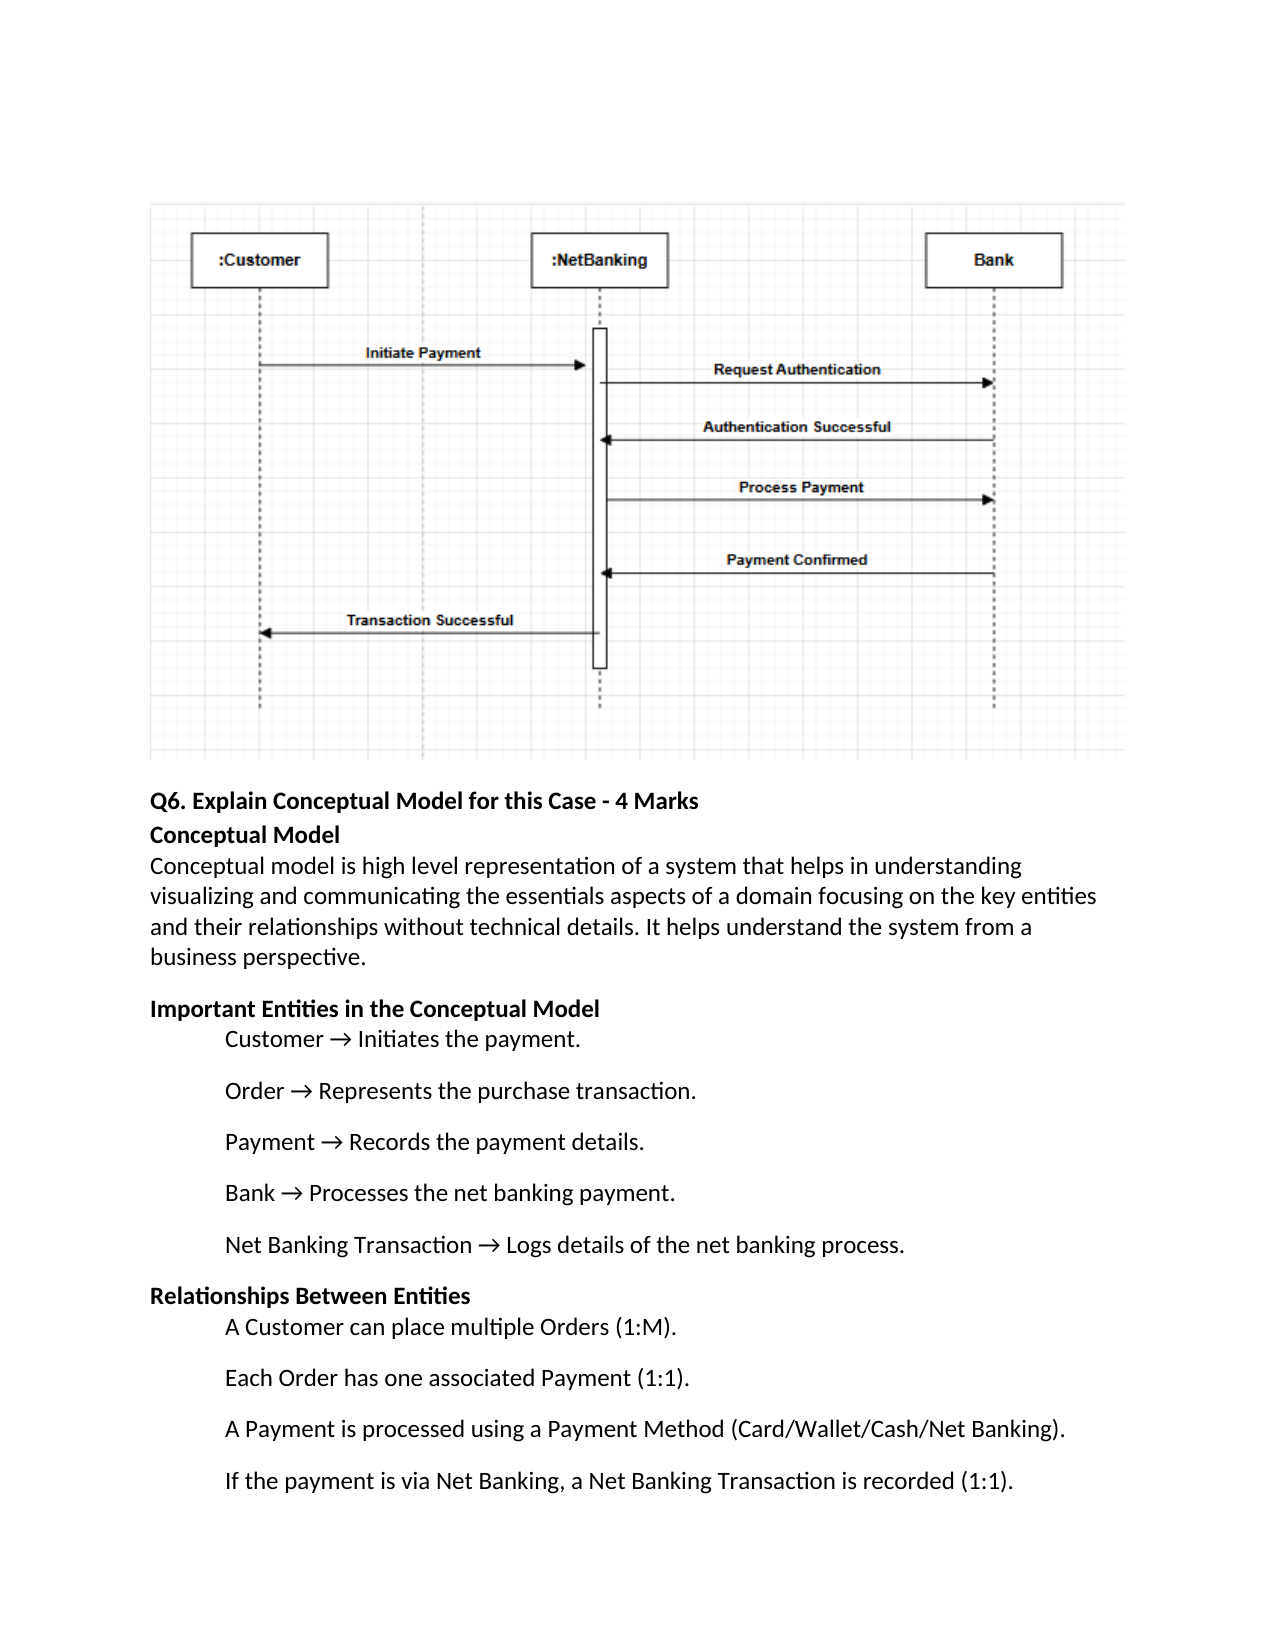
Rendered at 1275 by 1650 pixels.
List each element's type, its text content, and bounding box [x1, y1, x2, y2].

text Each Order has one associated Payment (1:1). [225, 1362, 1125, 1393]
text Bank → Processes the net banking payment. [225, 1177, 1125, 1208]
subtitle Relationships Between Entities [150, 1280, 1125, 1311]
subtitle Important Entities in the Conceptual Model [150, 993, 1125, 1023]
text A Customer can place multiple Orders (1:M). [225, 1311, 1125, 1341]
text If the payment is via Net Banking, a Net Banking Transaction is recorded (1:1). [225, 1465, 1125, 1495]
text Net Banking Transaction → Logs details of the net banking process. [225, 1229, 1125, 1259]
subtitle Q6. Explain Conceptual Model for this Case - 4 Marks [150, 785, 1125, 815]
text Payment → Records the payment details. [225, 1126, 1125, 1157]
text Order → Represents the purchase transaction. [225, 1075, 1125, 1105]
text Customer → Initiates the payment. [225, 1023, 1125, 1054]
text Conceptual model is high level representation of a system that helps in understanding visualizing and communicating the essentials aspects of a domain focusing on the key entities and their relationships without technical details. It helps understand the system from a business perspective. [150, 850, 1125, 972]
picture [150, 201, 1125, 760]
subtitle Conceptual Model [150, 819, 1125, 850]
text A Payment is processed using a Payment Method (Card/Wallet/Cash/Net Banking). [225, 1413, 1125, 1444]
